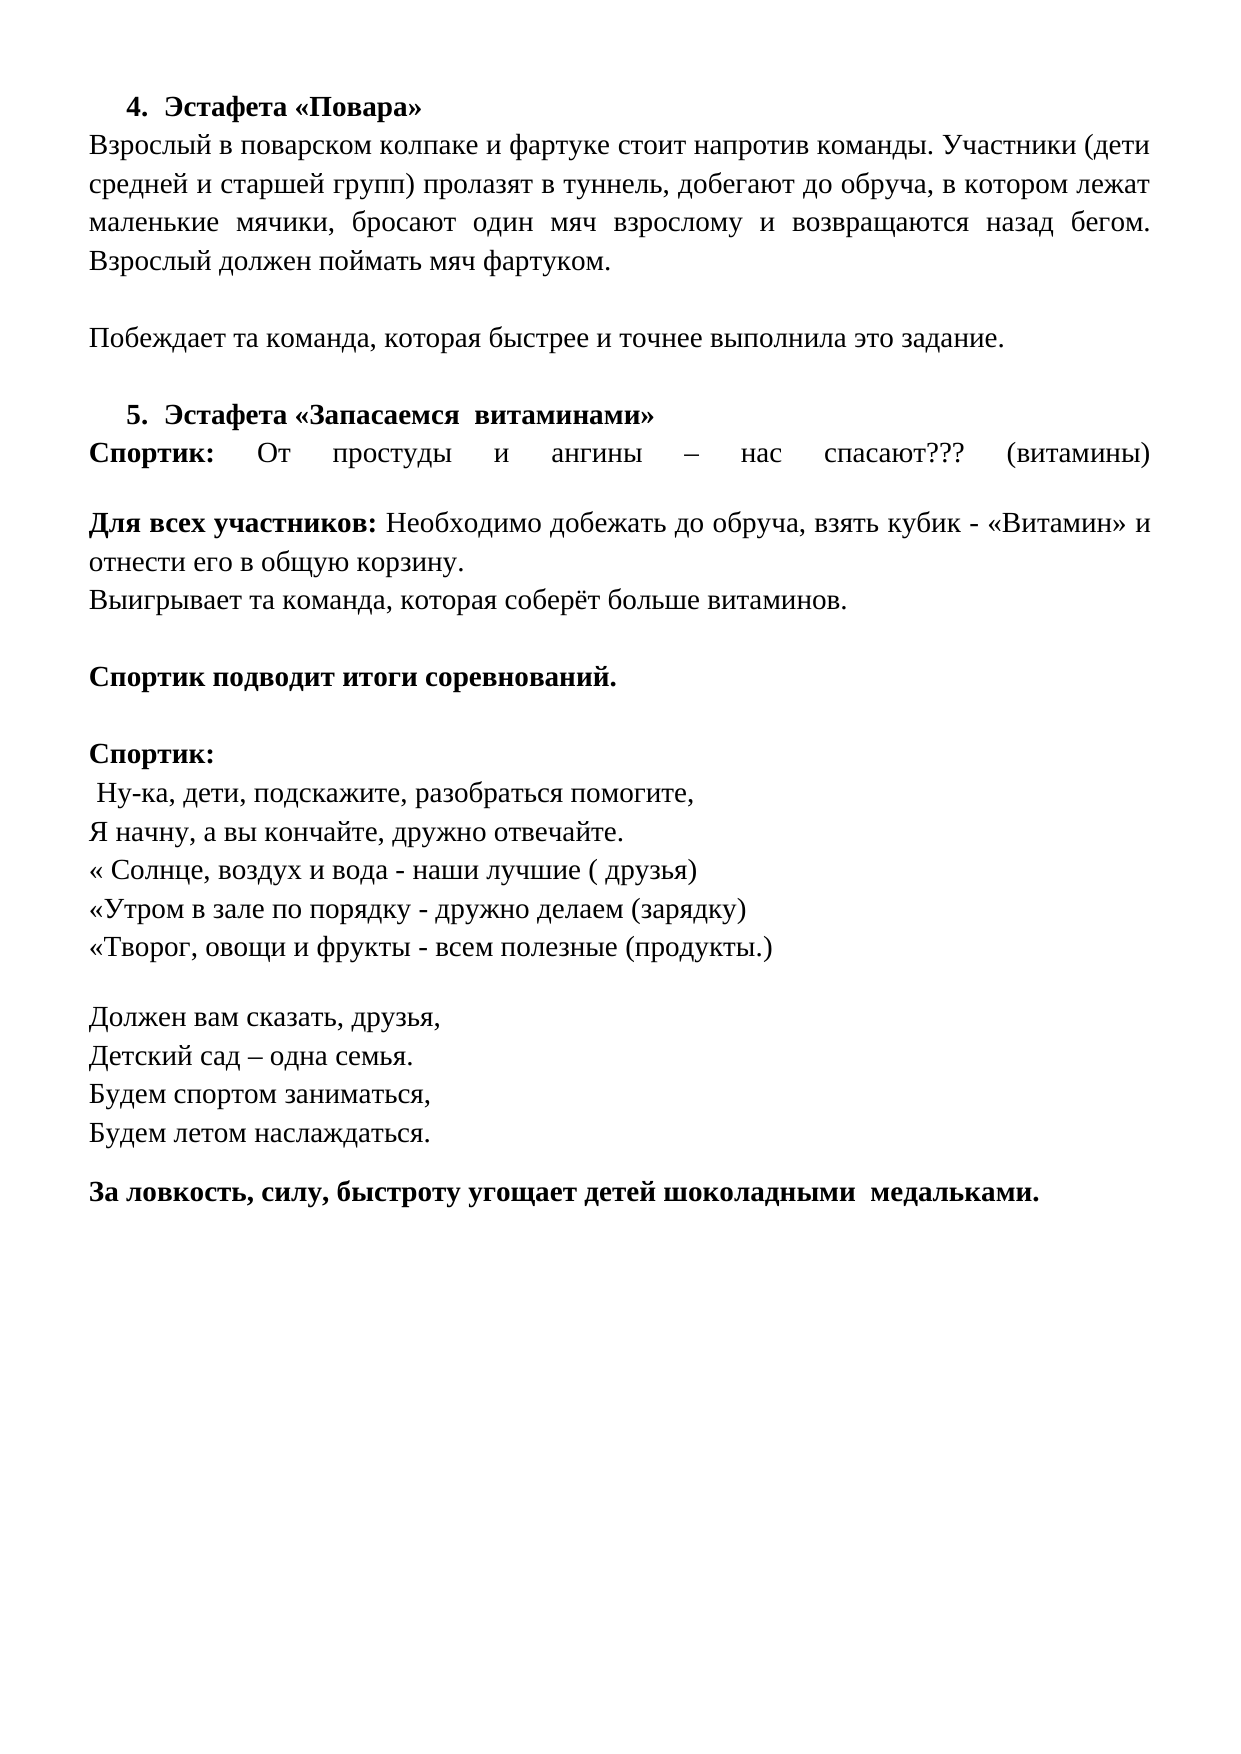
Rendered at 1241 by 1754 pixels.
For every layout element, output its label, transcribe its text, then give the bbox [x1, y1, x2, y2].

list Эстафета «Повара» [126, 89, 1152, 122]
text Спортик подводит итоги соревнований. [89, 659, 1152, 693]
text Спортик: [89, 737, 1152, 770]
text Для всех участников: Необходимо добежать до обруча, взять кубик - «Витамин» и отнести его в общую корзину. [89, 505, 1152, 577]
list Эстафета «Запасаемся витаминами» [126, 397, 1152, 431]
text Спортик: От простуды и ангины – нас спасают??? (витамины) [89, 436, 1152, 501]
text Ну-ка, дети, подскажите, разобраться помогите, Я начну, а вы кончайте, дружно отвечайте. « Солнце, воздух и вода - наши лучшие ( друзья) «Утром в зале по порядку - дружно делаем (зарядку) [89, 775, 1152, 924]
text Побеждает та команда, которая быстрее и точнее выполнила это задание. [89, 320, 1152, 353]
text За ловкость, силу, быстроту угощает детей шоколадными медальками. [89, 1174, 1152, 1240]
text «Творог, овощи и фрукты - всем полезные (продукты.) [89, 929, 1152, 995]
text Взрослый в поварском колпаке и фартуке стоит напротив команды. Участники (дети средней и старшей групп) пролазят в туннель, добегают до обруча, в котором лежат маленькие мячики, бросают один мяч взрослому и возвращаются назад бегом. Взрослый должен поймать мяч фартуком. [89, 127, 1152, 276]
text Должен вам сказать, друзья, Детский сад – одна семья. Будем спортом заниматься, Будем летом наслаждаться. [89, 999, 1152, 1148]
text Выигрывает та команда, которая соберёт больше витаминов. [89, 582, 1152, 616]
